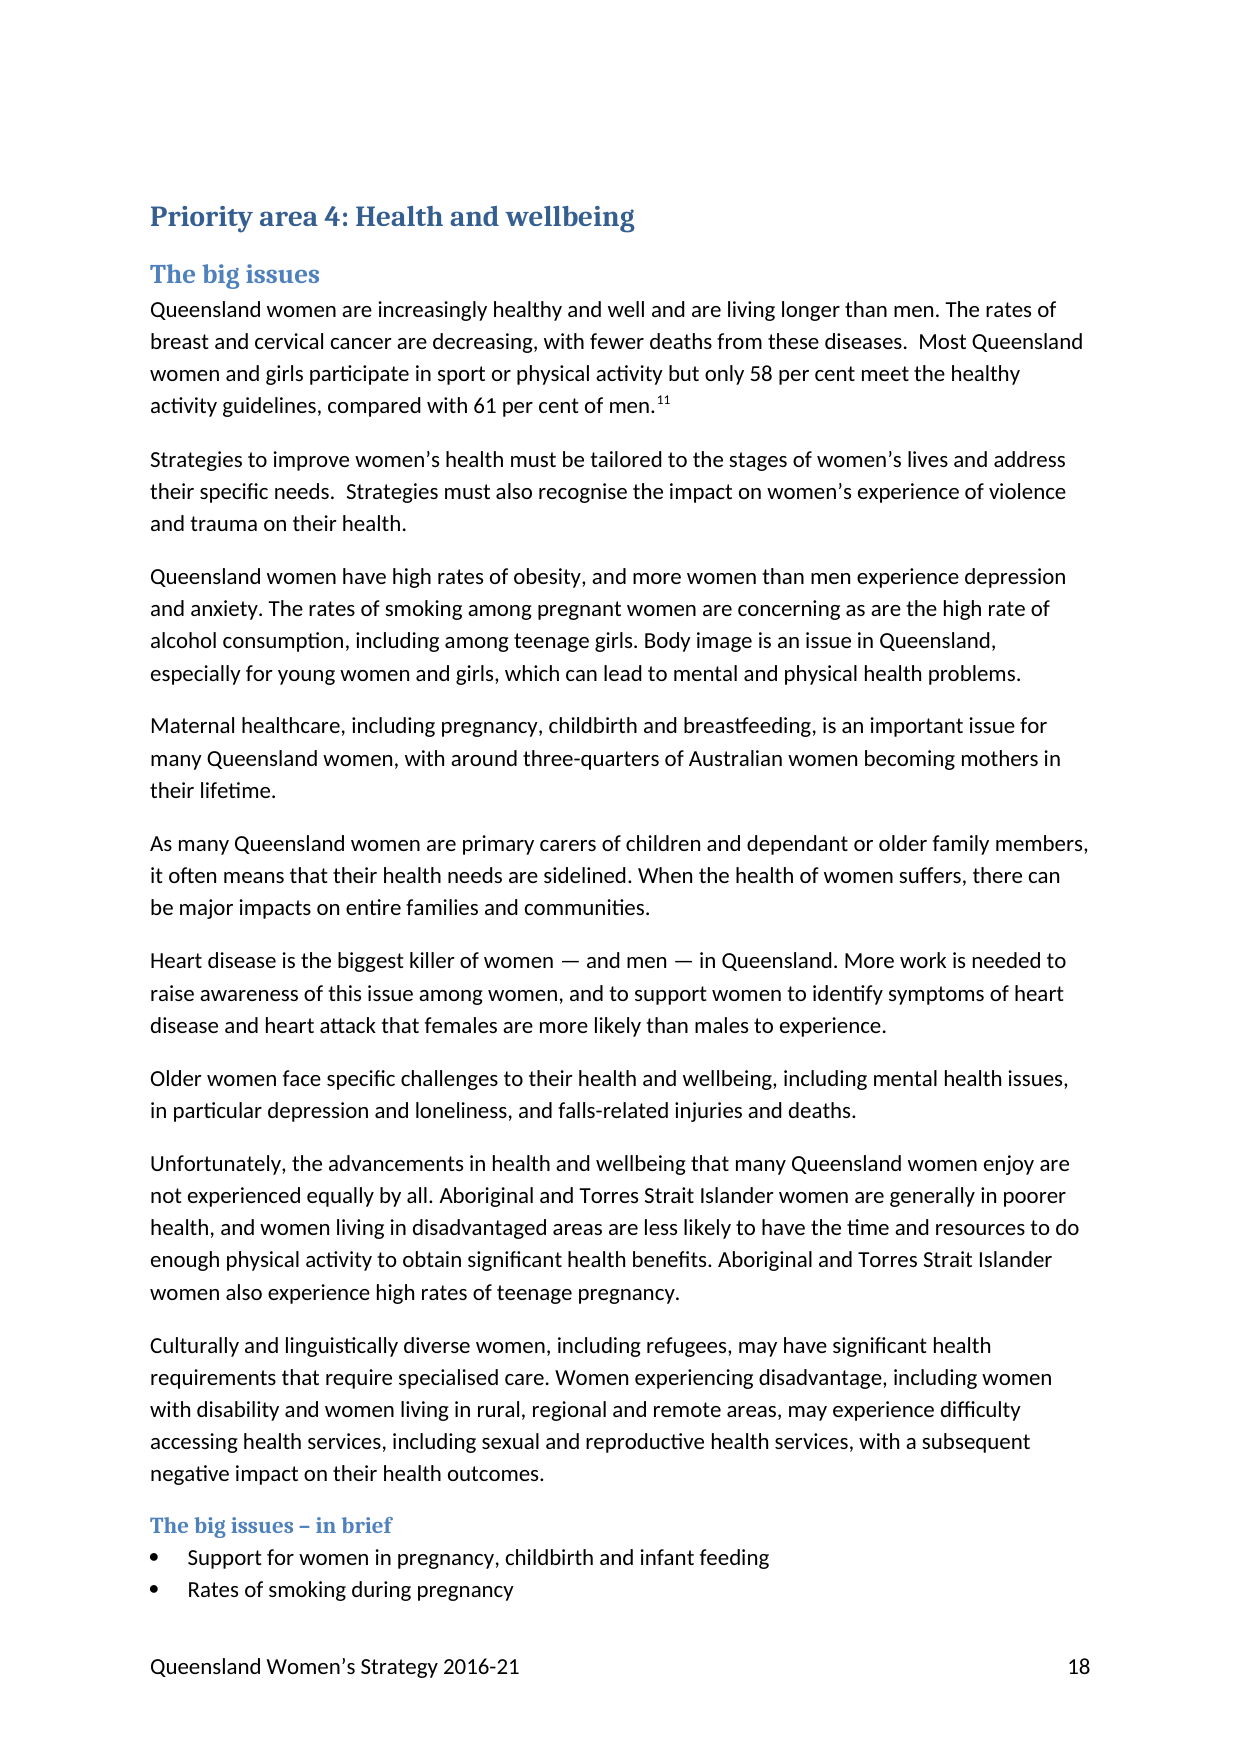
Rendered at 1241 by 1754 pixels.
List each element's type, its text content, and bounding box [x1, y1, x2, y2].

list Rates of smoking during pregnancy [150, 1575, 1090, 1603]
subtitle Priority area 4: Health and wellbeing [150, 200, 1090, 233]
text As many Queensland women are primary carers of children and dependant or older family members, it often means that their health needs are sidelined. When the health of women suffers, there can be major impacts on entire families and communities. [150, 829, 1090, 921]
text Older women face specific challenges to their health and wellbeing, including mental health issues, in particular depression and loneliness, and falls-related injuries and deaths. [150, 1064, 1090, 1124]
subtitle The big issues – in brief [150, 1513, 1090, 1539]
text Queensland women are increasingly healthy and well and are living longer than men. The rates of breast and cervical cancer are decreasing, with fewer deaths from these diseases. Most Queensland women and girls participate in sport or physical activity but only 58 per cent meet the healthy activity guidelines, compared with 61 per cent of men. [150, 295, 1090, 420]
list Support for women in pregnancy, childbirth and infant feeding [150, 1543, 1090, 1571]
text Heart disease is the biggest killer of women — and men — in Queensland. More work is needed to raise awareness of this issue among women, and to support women to identify symptoms of heart disease and heart attack that females are more likely than males to experience. [150, 946, 1090, 1039]
subtitle The big issues [150, 259, 1090, 291]
text Queensland women have high rates of obesity, and more women than men experience depression and anxiety. The rates of smoking among pregnant women are concerning as are the high rate of alcohol consumption, including among teenage girls. Body image is an issue in Queensland, especially for young women and girls, which can lead to mental and physical health problems. [150, 562, 1090, 687]
text Strategies to improve women’s health must be tailored to the stages of women’s lives and address their specific needs. Strategies must also recognise the impact on women’s experience of violence and trauma on their health. [150, 445, 1090, 537]
text Unfortunately, the advancements in health and wellbeing that many Queensland women enjoy are not experienced equally by all. Aboriginal and Torres Strait Islander women are generally in poorer health, and women living in disadvantaged areas are less likely to have the time and resources to do enough physical activity to obtain significant health benefits. Aboriginal and Torres Strait Islander women also experience high rates of teenage pregnancy. [150, 1149, 1090, 1306]
text Culturally and linguistically diverse women, including refugees, may have significant health requirements that require specialised care. Women experiencing disadvantage, including women with disability and women living in rural, regional and remote areas, may experience difficulty accessing health services, including sexual and reproductive health services, with a subsequent negative impact on their health outcomes. [150, 1331, 1090, 1488]
text Maternal healthcare, including pregnancy, childbirth and breastfeeding, is an important issue for many Queensland women, with around three-quarters of Australian women becoming mothers in their lifetime. [150, 712, 1090, 804]
